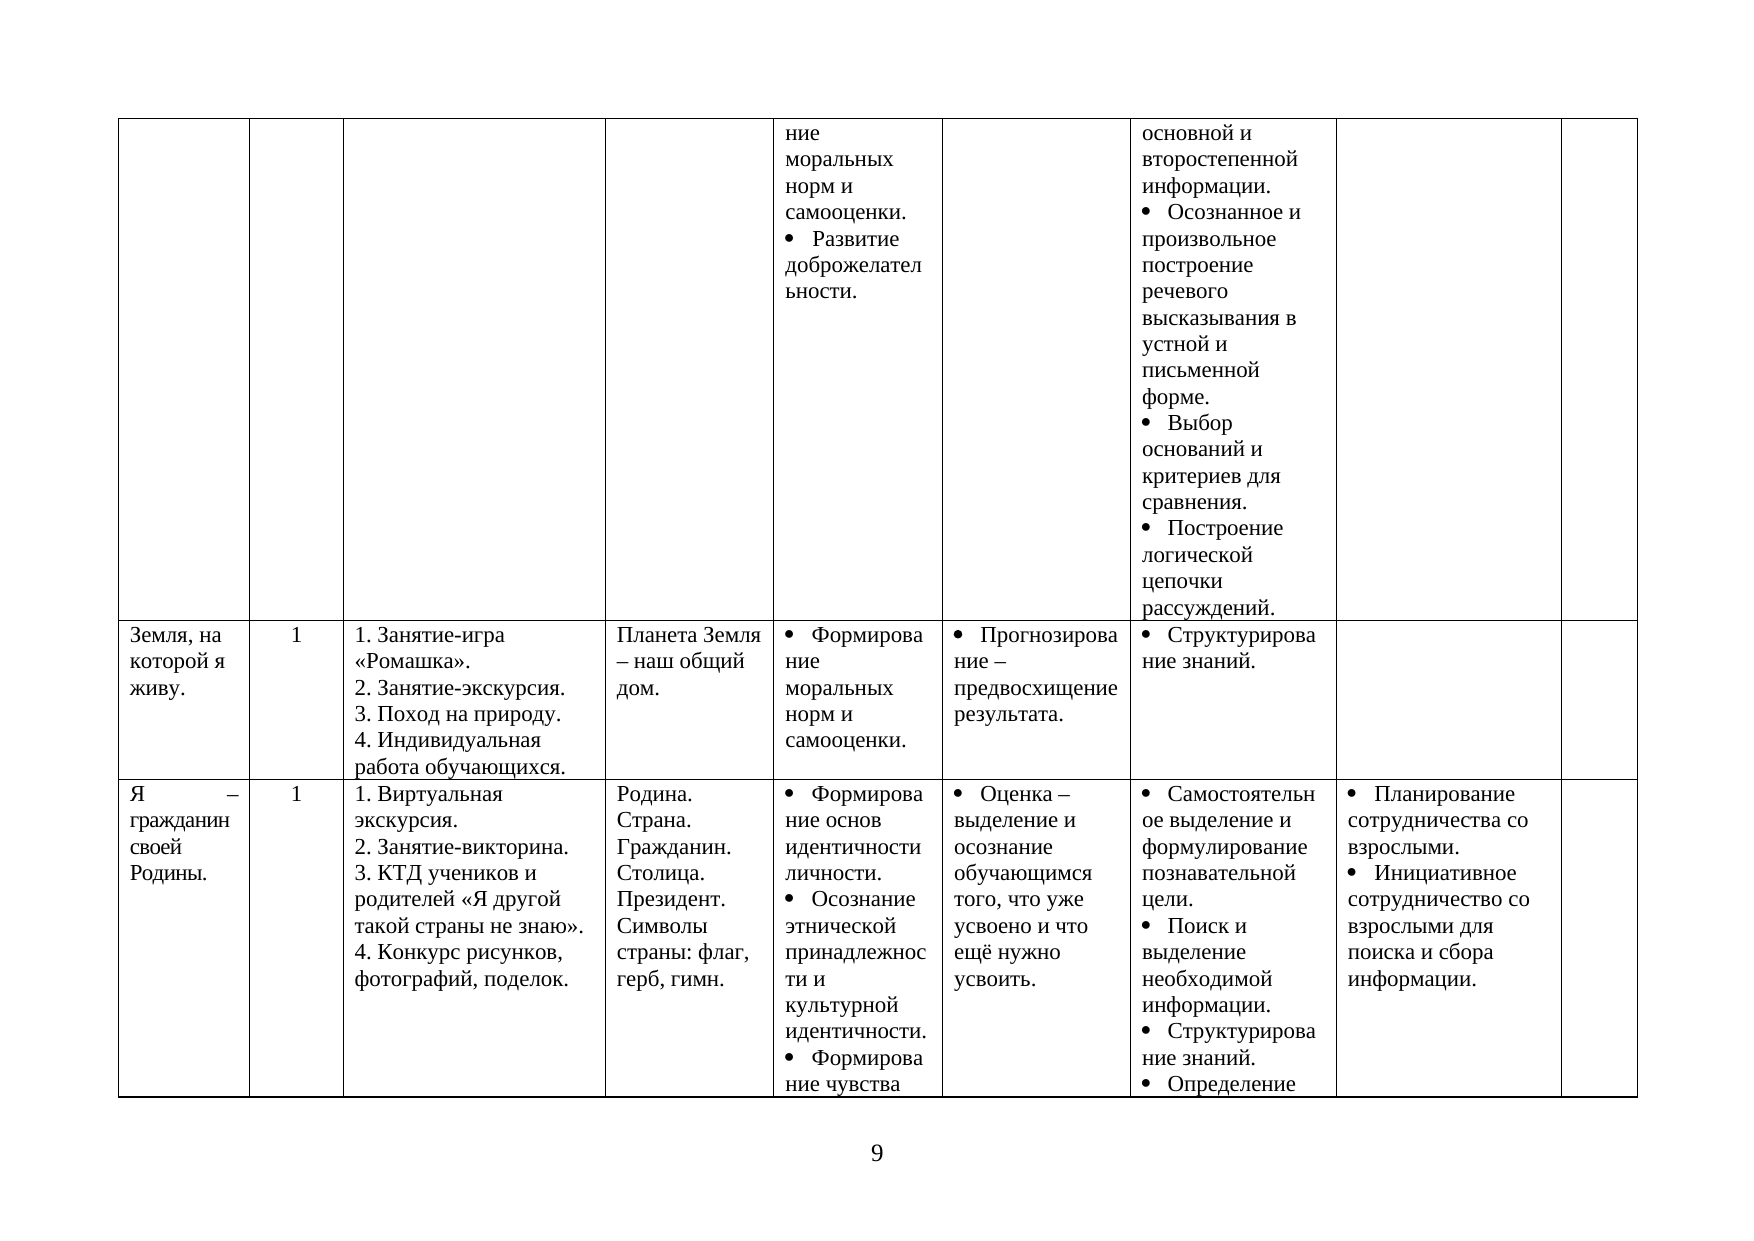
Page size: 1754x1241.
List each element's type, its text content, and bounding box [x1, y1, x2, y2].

table_cell 1 [250, 119, 343, 620]
table_cell 1 [250, 780, 343, 1096]
table_cell Формирование моральных норм и самооценки. [774, 621, 942, 779]
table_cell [606, 119, 773, 620]
table_cell Прогнозирование – предвосхищение результата. [943, 621, 1130, 779]
table_cell [1562, 119, 1637, 620]
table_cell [1131, 780, 1336, 1096]
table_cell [774, 119, 942, 620]
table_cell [119, 119, 249, 620]
table_cell Земля, на которой я живу. [119, 621, 249, 779]
table_cell [1562, 621, 1637, 779]
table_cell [943, 780, 1130, 1096]
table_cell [344, 119, 605, 620]
table_cell 1 [250, 621, 343, 779]
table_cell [606, 780, 773, 1096]
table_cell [1337, 119, 1561, 620]
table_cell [119, 780, 249, 1096]
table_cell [1337, 780, 1561, 1096]
table_cell 1. Занятие-игра «Ромашка». 2. Занятие-экскурсия. 3. Поход на природу. 4. Индивидуальная работа обучающихся. [344, 621, 605, 779]
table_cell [943, 119, 1130, 620]
table_cell [1562, 780, 1637, 1096]
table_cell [774, 780, 942, 1096]
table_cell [344, 780, 605, 1096]
table_cell Планета Земля – наш общий дом. [606, 621, 773, 779]
table_cell Структурирование знаний. [1131, 621, 1336, 779]
table_cell [1337, 621, 1561, 779]
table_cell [1131, 119, 1336, 620]
